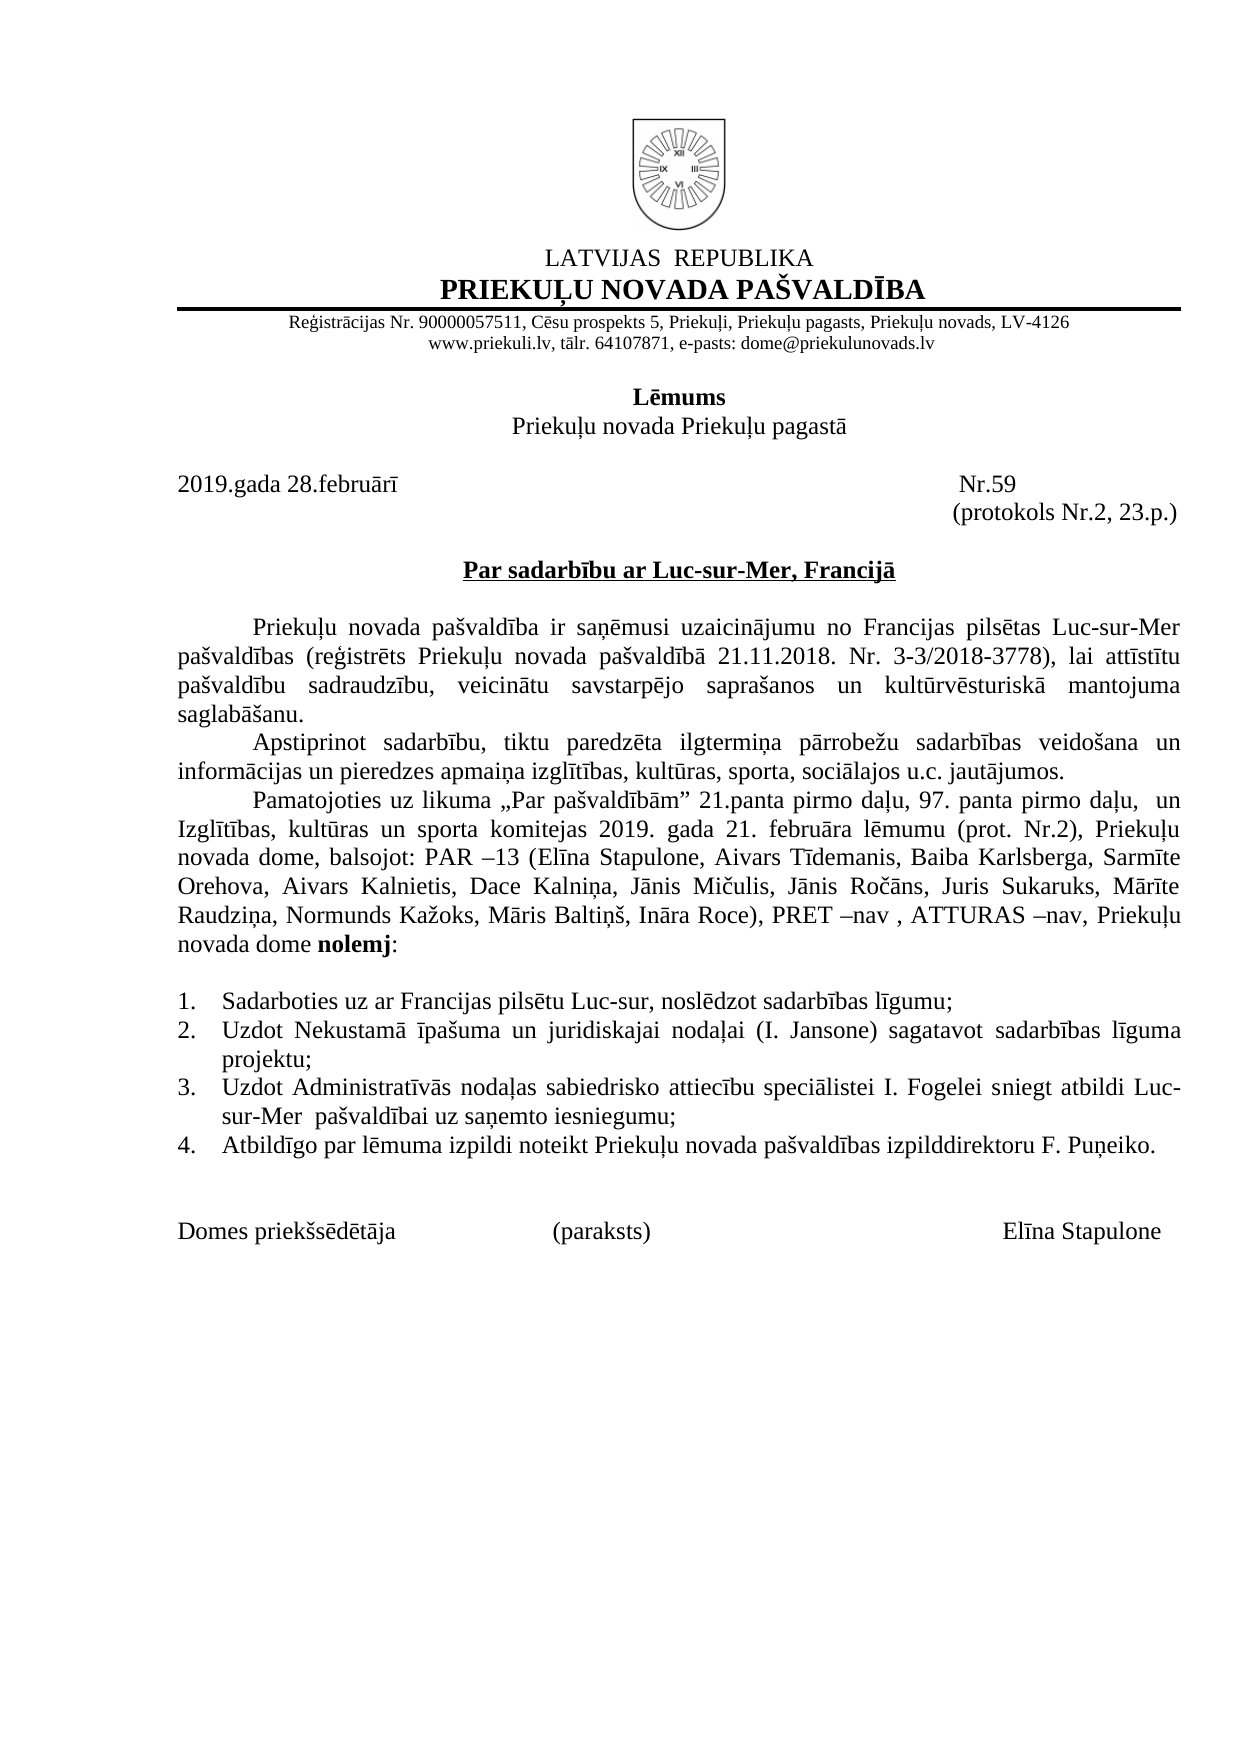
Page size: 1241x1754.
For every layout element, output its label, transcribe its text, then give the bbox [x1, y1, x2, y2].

list Sadarboties uz ar Francijas pilsētu Luc-sur, noslēdzot sadarbības līgumu; [177, 986, 1181, 1015]
text 2019.gada 28.februārī Nr.59 [177, 469, 1181, 497]
text Reģistrācijas Nr. 90000057511, Cēsu prospekts 5, Priekuļi, Priekuļu pagasts, Priekuļu novads, LV-4126 [177, 311, 1181, 332]
text Pamatojoties uz likuma „Par pašvaldībām” 21.panta pirmo daļu, 97. panta pirmo daļu, un Izglītības, kultūras un sporta komitejas 2019. gada 21. februāra lēmumu (prot. Nr.2), Priekuļu novada dome, balsojot: PAR –13 (Elīna Stapulone, Aivars Tīdemanis, Baiba Karlsberga, Sarmīte Orehova, Aivars Kalnietis, Dace Kalniņa, Jānis Mičulis, Jānis Ročāns, Juris Sukaruks, Mārīte Raudziņa, Normunds Kažoks, Māris Baltiņš, Ināra Roce), PRET –nav , ATTURAS –nav, Priekuļu novada dome nolemj: [177, 785, 1181, 957]
list Uzdot Administratīvās nodaļas sabiedrisko attiecību speciālistei I. Fogelei sniegt atbildi Luc-sur-Mer pašvaldībai uz saņemto iesniegumu; [177, 1072, 1181, 1130]
text Lēmums [177, 382, 1181, 411]
list Atbildīgo par lēmuma izpildi noteikt Priekuļu novada pašvaldības izpilddirektoru F. Puņeiko. [177, 1130, 1181, 1159]
text (protokols Nr.2, 23.p.) [177, 497, 1181, 526]
text Domes priekšsēdētāja (paraksts) Elīna Stapulone [177, 1216, 1181, 1245]
text Priekuļu novada Priekuļu pagastā [177, 411, 1181, 440]
picture [631, 118, 727, 231]
text Priekuļu novada pašvaldība ir saņēmusi uzaicinājumu no Francijas pilsētas Luc-sur-Mer pašvaldības (reģistrēts Priekuļu novada pašvaldībā 21.11.2018. Nr. 3-3/2018-3778), lai attīstītu pašvaldību sadraudzību, veicinātu savstarpējo saprašanos un kultūrvēsturiskā mantojuma saglabāšanu. [177, 612, 1181, 727]
list Uzdot Nekustamā īpašuma un juridiskajai nodaļai (I. Jansone) sagatavot sadarbības līguma projektu; [177, 1015, 1181, 1072]
text LATVIJAS REPUBLIKA [177, 243, 1181, 272]
text Apstiprinot sadarbību, tiktu paredzēta ilgtermiņa pārrobežu sadarbības veidošana un informācijas un pieredzes apmaiņa izglītības, kultūras, sporta, sociālajos u.c. jautājumos. [177, 727, 1181, 785]
text PRIEKUĻU NOVADA PAŠVALDĪBA [177, 272, 1181, 307]
text www.priekuli.lv, tālr. 64107871, e-pasts: dome@priekulunovads.lv [177, 332, 1181, 354]
text Par sadarbību ar Luc-sur-Mer, Francijā [177, 555, 1181, 584]
